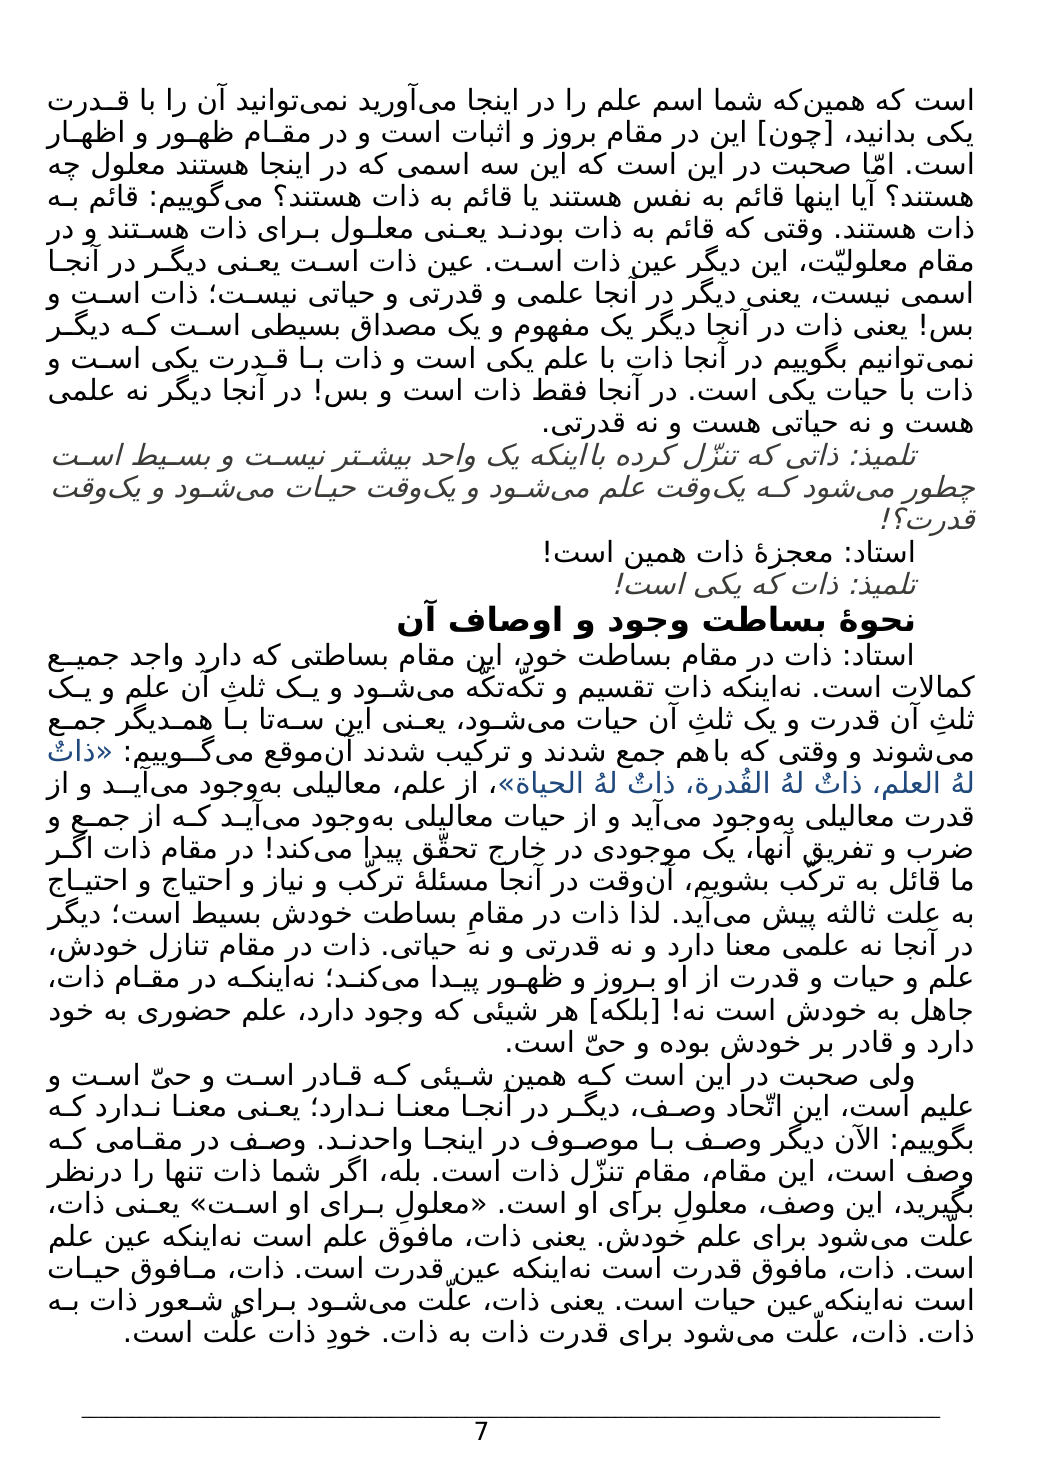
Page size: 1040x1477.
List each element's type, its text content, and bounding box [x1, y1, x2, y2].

text تلمیذ: ذات که یکی است! [47, 568, 975, 601]
text استاد: ذات در مقام بساطت خود، این مقام بساطتی که دارد واجد جمیع کمالات است. نه‌اینکه ذات تقسیم و تکّه‌تکّه می‌شود و یک ثلثِ آن علم و یک ثلثِ آن قدرت و یک ثلثِ آن حیات می‌شود، یعنی این سه‌تا با همدیگر جمع می‌شوند و وقتی که با هم جمع شدند و ترکیب شدند آن‌موقع می‌گوییم: «ذاتٌ لهُ العلم، ذاتٌ لهُ القُدرة، ذاتٌ لهُ الحیاة»، از علم، معالیلی به‌وجود می‌آید و از قدرت معالیلی به‌وجود می‌آید و از حیات معالیلی به‌وجود می‌آید که از جمع و ضرب و تفریق آنها، یک موجودی در خارج تحقّق پیدا می‌کند! در مقام ذات اگر ما قائل به ترکّب بشویم، آن‌وقت در آنجا مسئلۀ ترکّب و نیاز و احتیاج و احتیاج به علت ثالثه پیش می‌آید. لذا ذات در مقامِ بساطت خودش بسیط است؛ دیگر در آنجا نه علمی معنا دارد و نه قدرتی و نه حیاتی. ذات در مقام تنازل خودش، علم و حیات و قدرت از او بروز و ظهور پیدا می‌کند؛ نه‌اینکه در مقام ذات، جاهل به خودش است نه! [بلکه] هر شیئی که وجود دارد، علم حضوری به خود دارد و قادر بر خودش بوده و حیّ است. [47, 639, 975, 1059]
subtitle نحوۀ بساطت وجود و اوصاف آن [106, 601, 916, 639]
text استاد: معجزۀ ذات همین است! [47, 536, 975, 568]
text ولی صحبت در این است که همین شیئی که قادر است و حیّ است و علیم است، این اتّحاد وصف، دیگر در آنجا معنا ندارد؛ یعنی معنا ندارد که بگوییم: الآن دیگر وصف با موصوف در اینجا واحدند. وصف در مقامی که وصف است، این مقام، مقامِ تنزّل ذات است. بله، اگر شما ذات تنها را درنظر بگیرید، این وصف، معلولِ برای او است. «معلولِ برای او است» یعنی ذات، علّت می‌شود برای علم خودش. یعنی ذات، مافوق علم است نه‌اینکه عین علم است. ذات، مافوق قدرت است نه‌اینکه عین قدرت است. ذات، مافوق حیات است نه‌اینکه عین حیات است. یعنی ذات، علّت می‌شود برای شعور ذات به ذات. ذات، علّت می‌شود برای قدرت ذات به ذات. خودِ ذات علّت است. [47, 1059, 975, 1350]
text تلمیذ: ذاتی که تنزّل کرده با اینکه یک واحد بیشتر نیست و بسیط است چطور می‌شود که یک‌وقت علم می‌شود و یک‌وقت حیات می‌شود و یک‌وقت قدرت؟! [47, 439, 975, 536]
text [47, 84, 975, 439]
